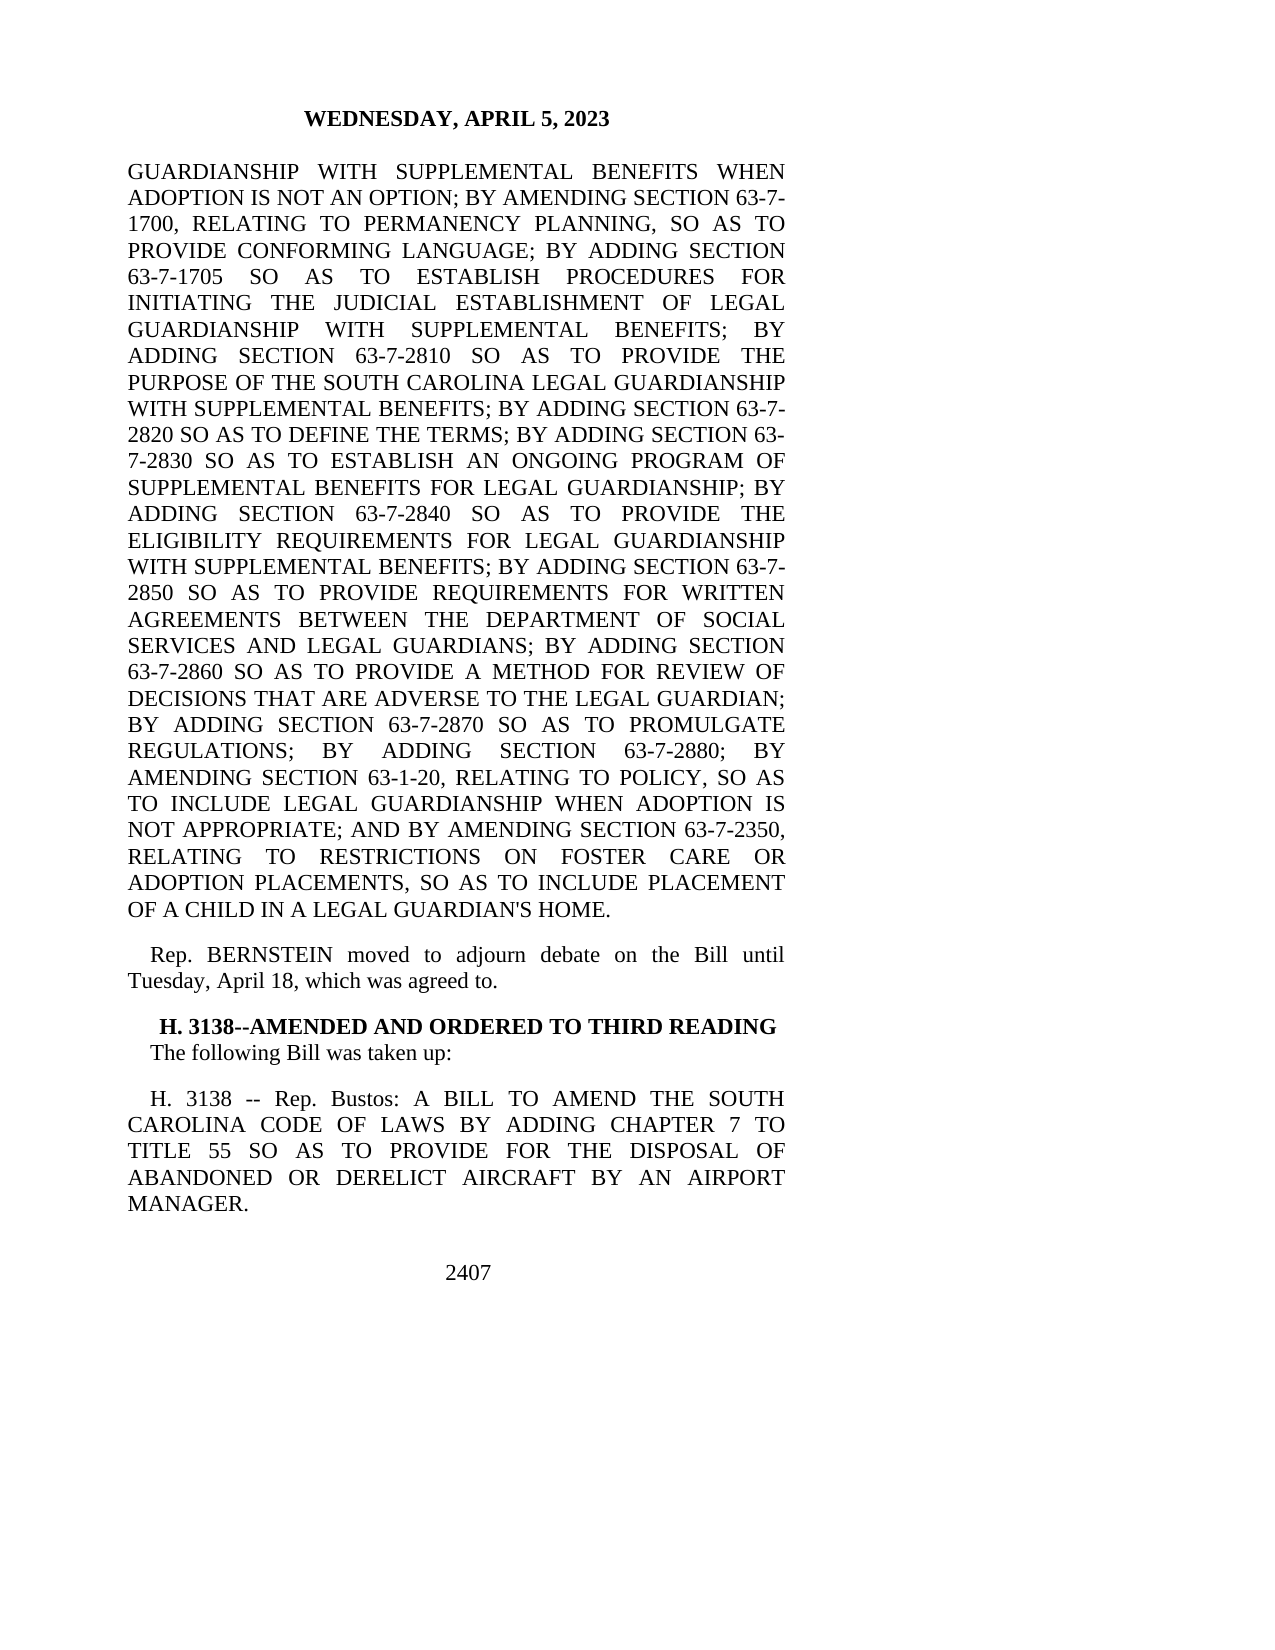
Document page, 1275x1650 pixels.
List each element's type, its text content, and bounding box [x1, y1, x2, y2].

text The following Bill was taken up: [127, 1039, 786, 1066]
text H. 3138 -- Rep. Bustos: A BILL TO AMEND THE SOUTH CAROLINA CODE OF LAWS BY ADDING CHAPTER 7 TO TITLE 55 SO AS TO PROVIDE FOR THE DISPOSAL OF ABANDONED OR DERELICT AIRCRAFT BY AN AIRPORT MANAGER. [127, 1085, 786, 1217]
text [127, 158, 786, 922]
text Rep. BERNSTEIN moved to adjourn debate on the Bill until Tuesday, April 18, which was agreed to. [127, 941, 786, 994]
text H. 3138--AMENDED AND ORDERED TO THIRD READING [127, 1013, 786, 1039]
